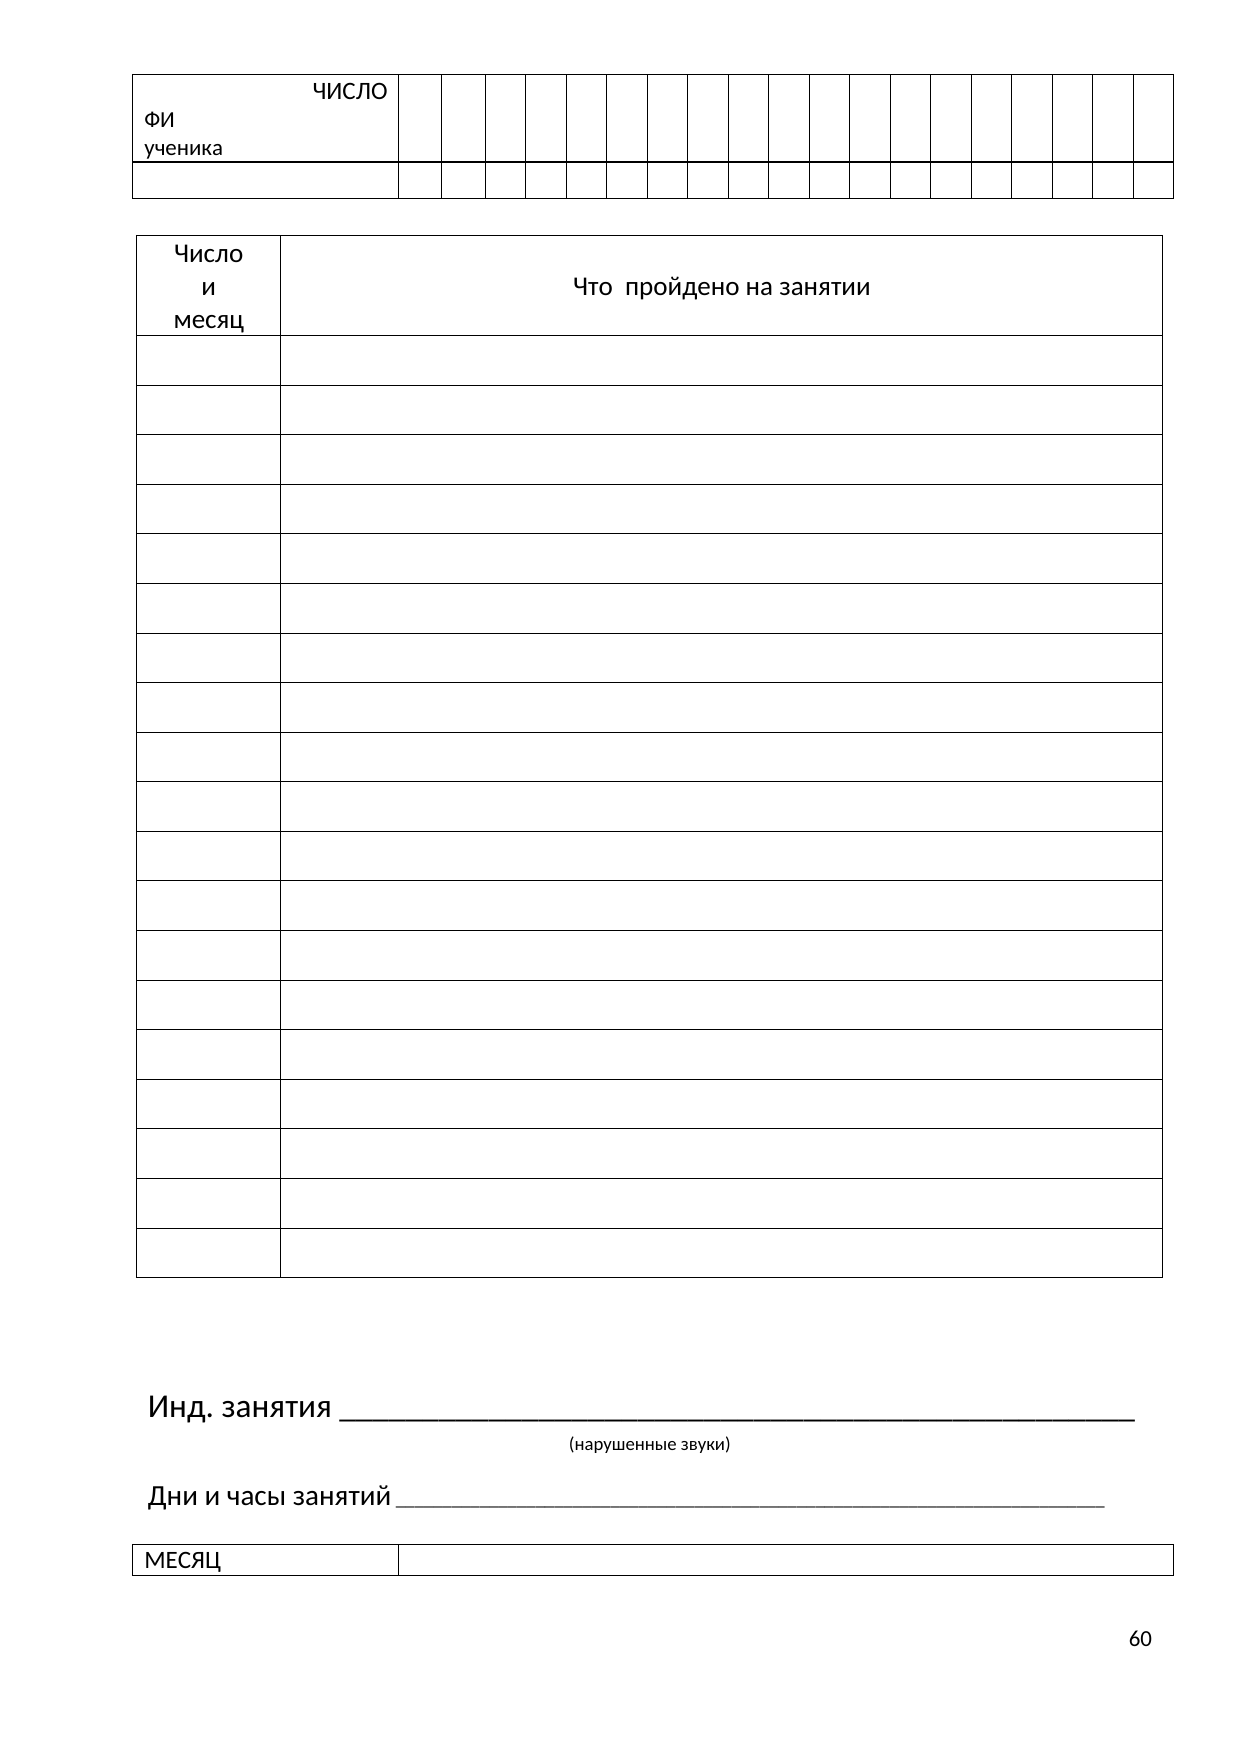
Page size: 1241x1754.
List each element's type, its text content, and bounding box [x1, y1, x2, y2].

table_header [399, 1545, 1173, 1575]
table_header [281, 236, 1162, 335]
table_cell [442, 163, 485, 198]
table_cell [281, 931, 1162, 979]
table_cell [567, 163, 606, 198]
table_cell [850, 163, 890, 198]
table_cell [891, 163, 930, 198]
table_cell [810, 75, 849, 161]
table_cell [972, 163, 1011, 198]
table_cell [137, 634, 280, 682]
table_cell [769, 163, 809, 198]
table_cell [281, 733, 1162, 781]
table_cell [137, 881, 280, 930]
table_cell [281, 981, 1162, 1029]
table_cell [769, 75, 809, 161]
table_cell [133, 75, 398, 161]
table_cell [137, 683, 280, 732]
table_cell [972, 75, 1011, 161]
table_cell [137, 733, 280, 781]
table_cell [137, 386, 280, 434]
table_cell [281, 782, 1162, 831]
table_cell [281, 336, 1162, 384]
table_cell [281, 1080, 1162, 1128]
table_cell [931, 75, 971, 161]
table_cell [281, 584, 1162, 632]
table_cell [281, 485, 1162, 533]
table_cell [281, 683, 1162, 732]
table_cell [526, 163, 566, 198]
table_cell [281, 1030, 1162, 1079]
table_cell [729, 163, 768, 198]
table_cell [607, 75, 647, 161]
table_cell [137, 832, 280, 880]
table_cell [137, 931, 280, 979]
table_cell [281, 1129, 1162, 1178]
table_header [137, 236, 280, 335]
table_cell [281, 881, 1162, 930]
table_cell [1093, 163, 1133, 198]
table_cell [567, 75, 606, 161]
text Дни и часы занятий ____________________________________________________________________________ [148, 1477, 1152, 1513]
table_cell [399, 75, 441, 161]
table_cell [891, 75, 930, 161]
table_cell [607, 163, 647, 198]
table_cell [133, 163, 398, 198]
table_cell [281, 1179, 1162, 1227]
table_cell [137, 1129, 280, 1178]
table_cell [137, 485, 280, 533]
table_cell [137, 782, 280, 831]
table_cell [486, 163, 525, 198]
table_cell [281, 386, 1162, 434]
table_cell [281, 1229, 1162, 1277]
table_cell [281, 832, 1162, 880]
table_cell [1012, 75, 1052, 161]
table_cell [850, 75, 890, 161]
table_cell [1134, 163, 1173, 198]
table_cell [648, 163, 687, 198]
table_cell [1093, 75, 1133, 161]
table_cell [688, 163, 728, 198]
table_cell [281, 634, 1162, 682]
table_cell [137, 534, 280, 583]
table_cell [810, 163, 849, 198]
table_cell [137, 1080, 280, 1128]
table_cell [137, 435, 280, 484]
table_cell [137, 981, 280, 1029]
text (нарушенные звуки) [148, 1432, 1152, 1454]
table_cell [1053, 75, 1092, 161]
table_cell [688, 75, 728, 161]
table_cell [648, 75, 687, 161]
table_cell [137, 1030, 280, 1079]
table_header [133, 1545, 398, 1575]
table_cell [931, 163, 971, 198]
text Инд. занятия ________________________________________________ [148, 1385, 1152, 1426]
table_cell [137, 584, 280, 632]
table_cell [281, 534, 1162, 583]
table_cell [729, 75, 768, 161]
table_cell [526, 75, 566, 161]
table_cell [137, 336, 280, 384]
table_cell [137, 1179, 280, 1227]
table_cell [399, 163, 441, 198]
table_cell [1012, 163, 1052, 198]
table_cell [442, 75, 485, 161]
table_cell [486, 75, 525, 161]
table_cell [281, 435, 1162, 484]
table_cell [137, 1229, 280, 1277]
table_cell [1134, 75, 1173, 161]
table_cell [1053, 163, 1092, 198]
